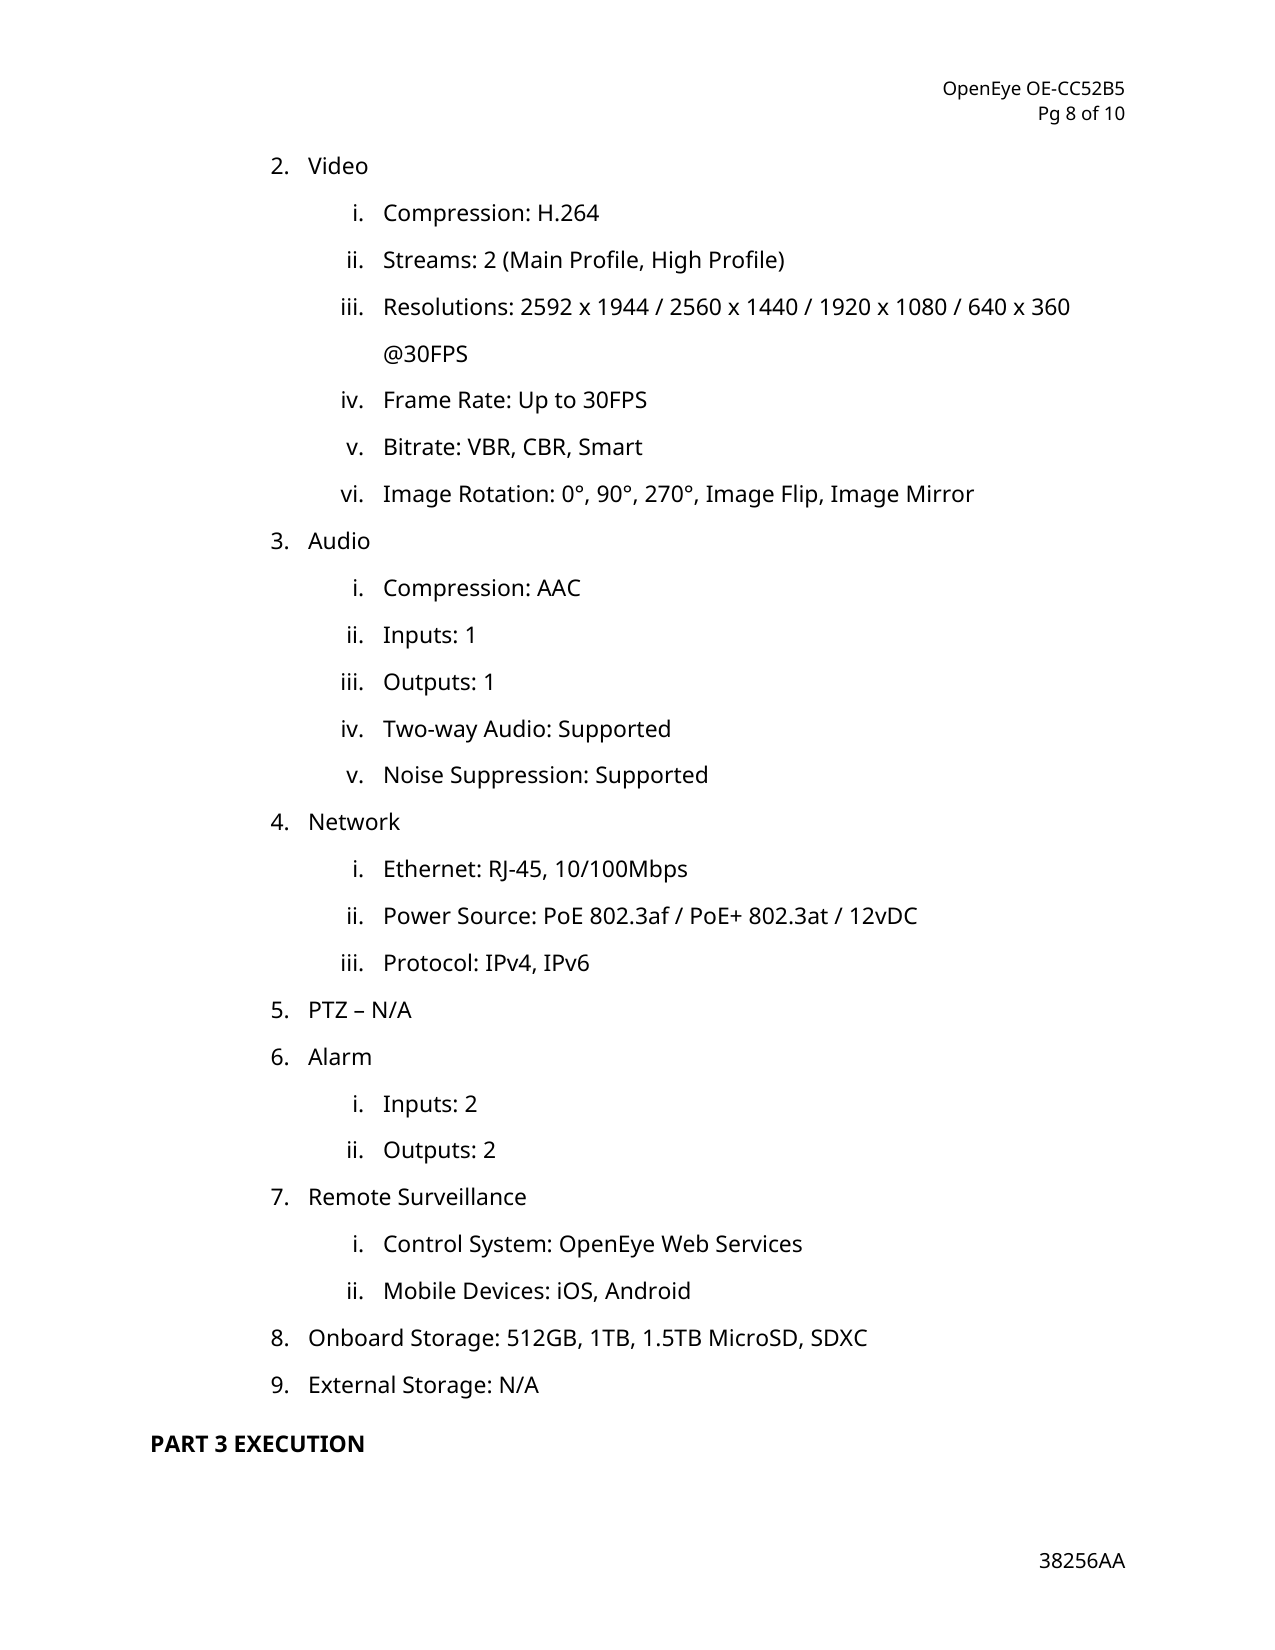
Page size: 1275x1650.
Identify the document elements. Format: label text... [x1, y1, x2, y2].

list Inputs: 2 [364, 1087, 1125, 1119]
list Compression: AAC [364, 572, 1125, 603]
list External Storage: N/A [270, 1369, 1125, 1400]
list Noise Suppression: Supported [364, 759, 1125, 791]
list Control System: OpenEye Web Services [364, 1228, 1125, 1259]
list Compression: H.264 [364, 197, 1125, 228]
list Resolutions: 2592 x 1944 / 2560 x 1440 / 1920 x 1080 / 640 x 360 @30FPS [364, 291, 1125, 369]
list Ethernet: RJ-45, 10/100Mbps [364, 853, 1125, 884]
list Remote Surveillance [270, 1181, 1125, 1212]
list Power Source: PoE 802.3af / PoE+ 802.3at / 12vDC [364, 900, 1125, 931]
list Two-way Audio: Supported [364, 712, 1125, 744]
list Inputs: 1 [364, 619, 1125, 650]
list Bitrate: VBR, CBR, Smart [364, 431, 1125, 462]
list Image Rotation: 0°, 90°, 270°, Image Flip, Image Mirror [364, 478, 1125, 509]
list Outputs: 2 [364, 1134, 1125, 1166]
list Alarm [270, 1041, 1125, 1072]
list Video [270, 150, 1125, 181]
list Onboard Storage: 512GB, 1TB, 1.5TB MicroSD, SDXC [270, 1322, 1125, 1353]
text PART 3 EXECUTION [150, 1428, 1125, 1459]
list Frame Rate: Up to 30FPS [364, 384, 1125, 416]
list Outputs: 1 [364, 666, 1125, 697]
list Mobile Devices: iOS, Android [364, 1275, 1125, 1306]
list PTZ – N/A [270, 994, 1125, 1025]
list Network [270, 806, 1125, 837]
list Protocol: IPv4, IPv6 [364, 947, 1125, 978]
list Audio [270, 525, 1125, 556]
list Streams: 2 (Main Profile, High Profile) [364, 244, 1125, 275]
